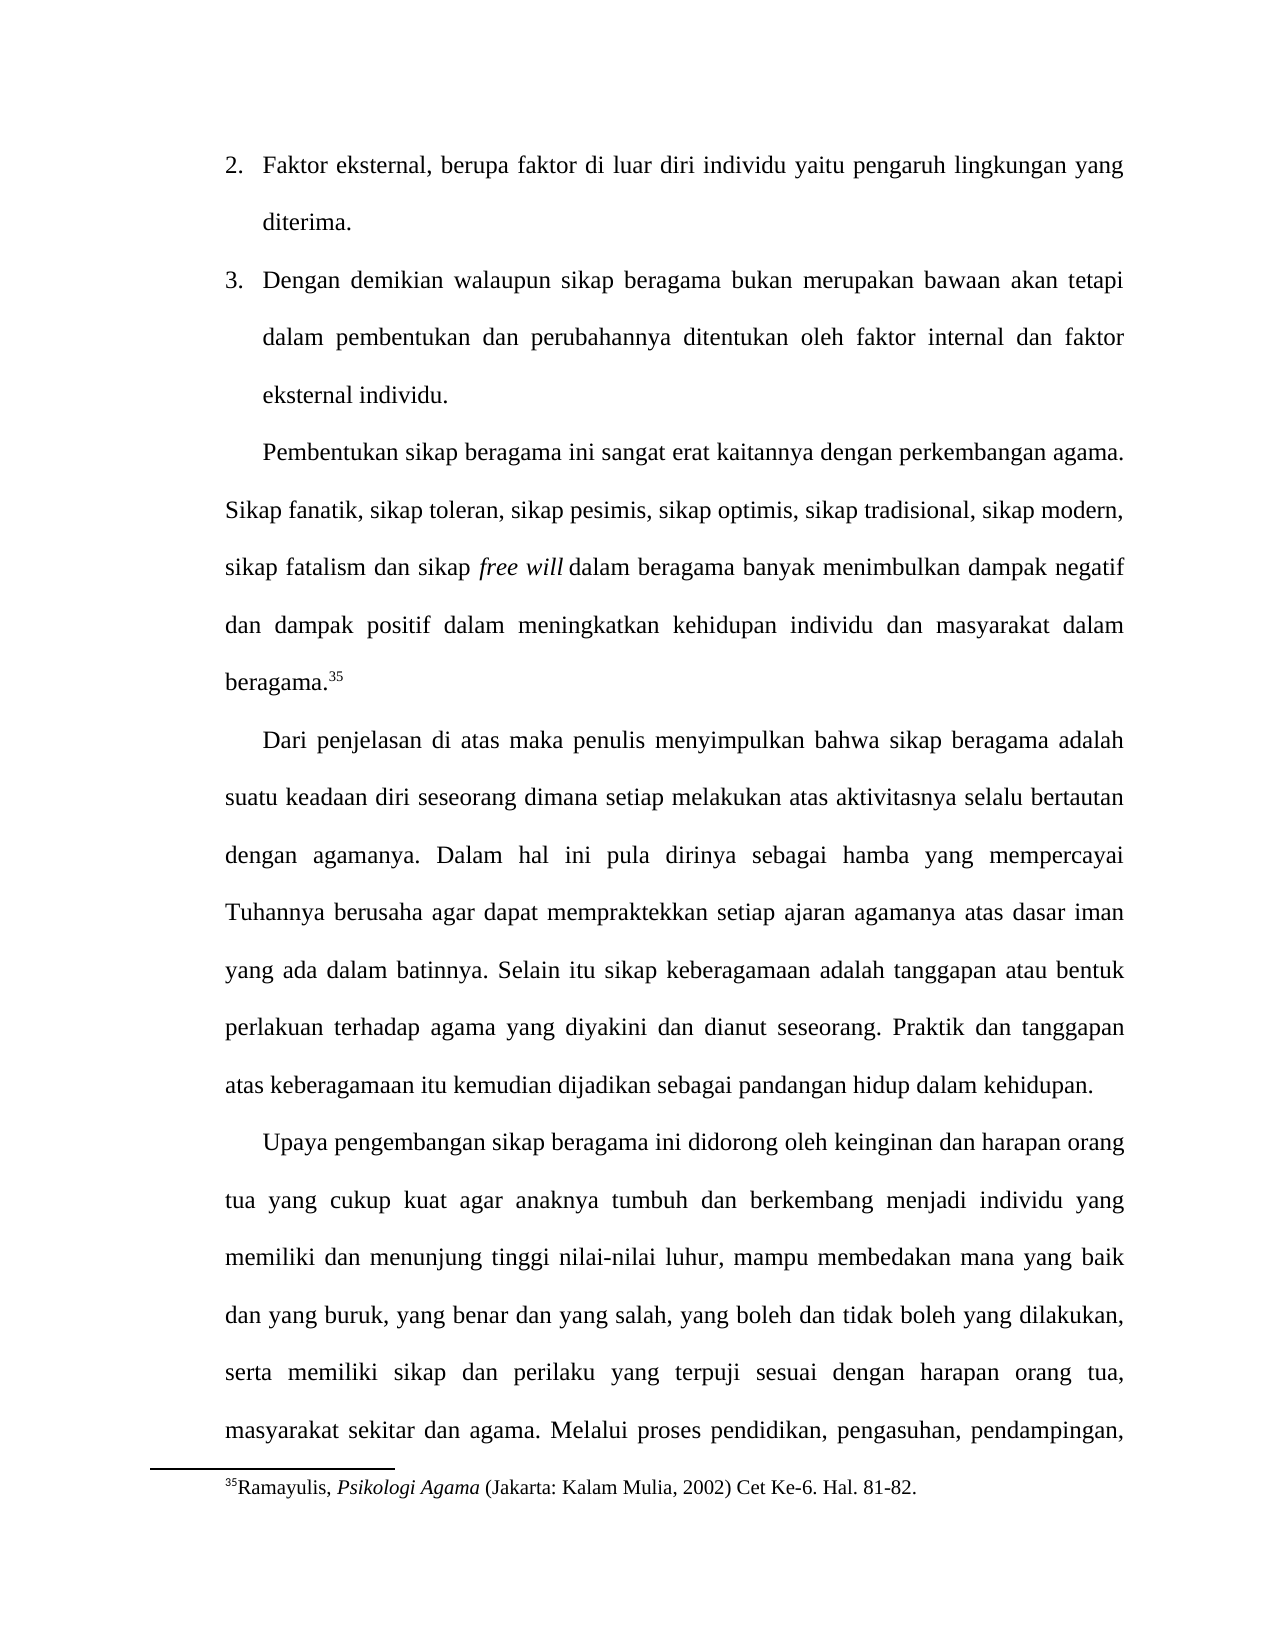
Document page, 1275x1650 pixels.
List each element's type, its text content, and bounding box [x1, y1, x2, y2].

list Dengan demikian walaupun sikap beragama bukan merupakan bawaan akan tetapi dalam pembentukan dan perubahannya ditentukan oleh faktor internal dan faktor eksternal individu. [225, 265, 1125, 409]
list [225, 1127, 1125, 1444]
list Faktor eksternal, berupa faktor di luar diri individu yaitu pengaruh lingkungan yang diterima. [225, 150, 1125, 236]
list Dari penjelasan di atas maka penulis menyimpulkan bahwa sikap beragama adalah suatu keadaan diri seseorang dimana setiap melakukan atas aktivitasnya selalu bertautan dengan agamanya. Dalam hal ini pula dirinya sebagai hamba yang mempercayai Tuhannya berusaha agar dapat mempraktekkan setiap ajaran agamanya atas dasar iman yang ada dalam batinnya. Selain itu sikap keberagamaan adalah tanggapan atau bentuk perlakuan terhadap agama yang diyakini dan dianut seseorang. Praktik dan tanggapan atas keberagamaan itu kemudian dijadikan sebagai pandangan hidup dalam kehidupan. [225, 725, 1125, 1099]
list Pembentukan sikap beragama ini sangat erat kaitannya dengan perkembangan agama. Sikap fanatik, sikap toleran, sikap pesimis, sikap optimis, sikap tradisional, sikap modern, sikap fatalism dan sikap free will dalam beragama banyak menimbulkan dampak negatif dan dampak positif dalam meningkatkan kehidupan individu dan masyarakat dalam beragama. [225, 437, 1125, 696]
